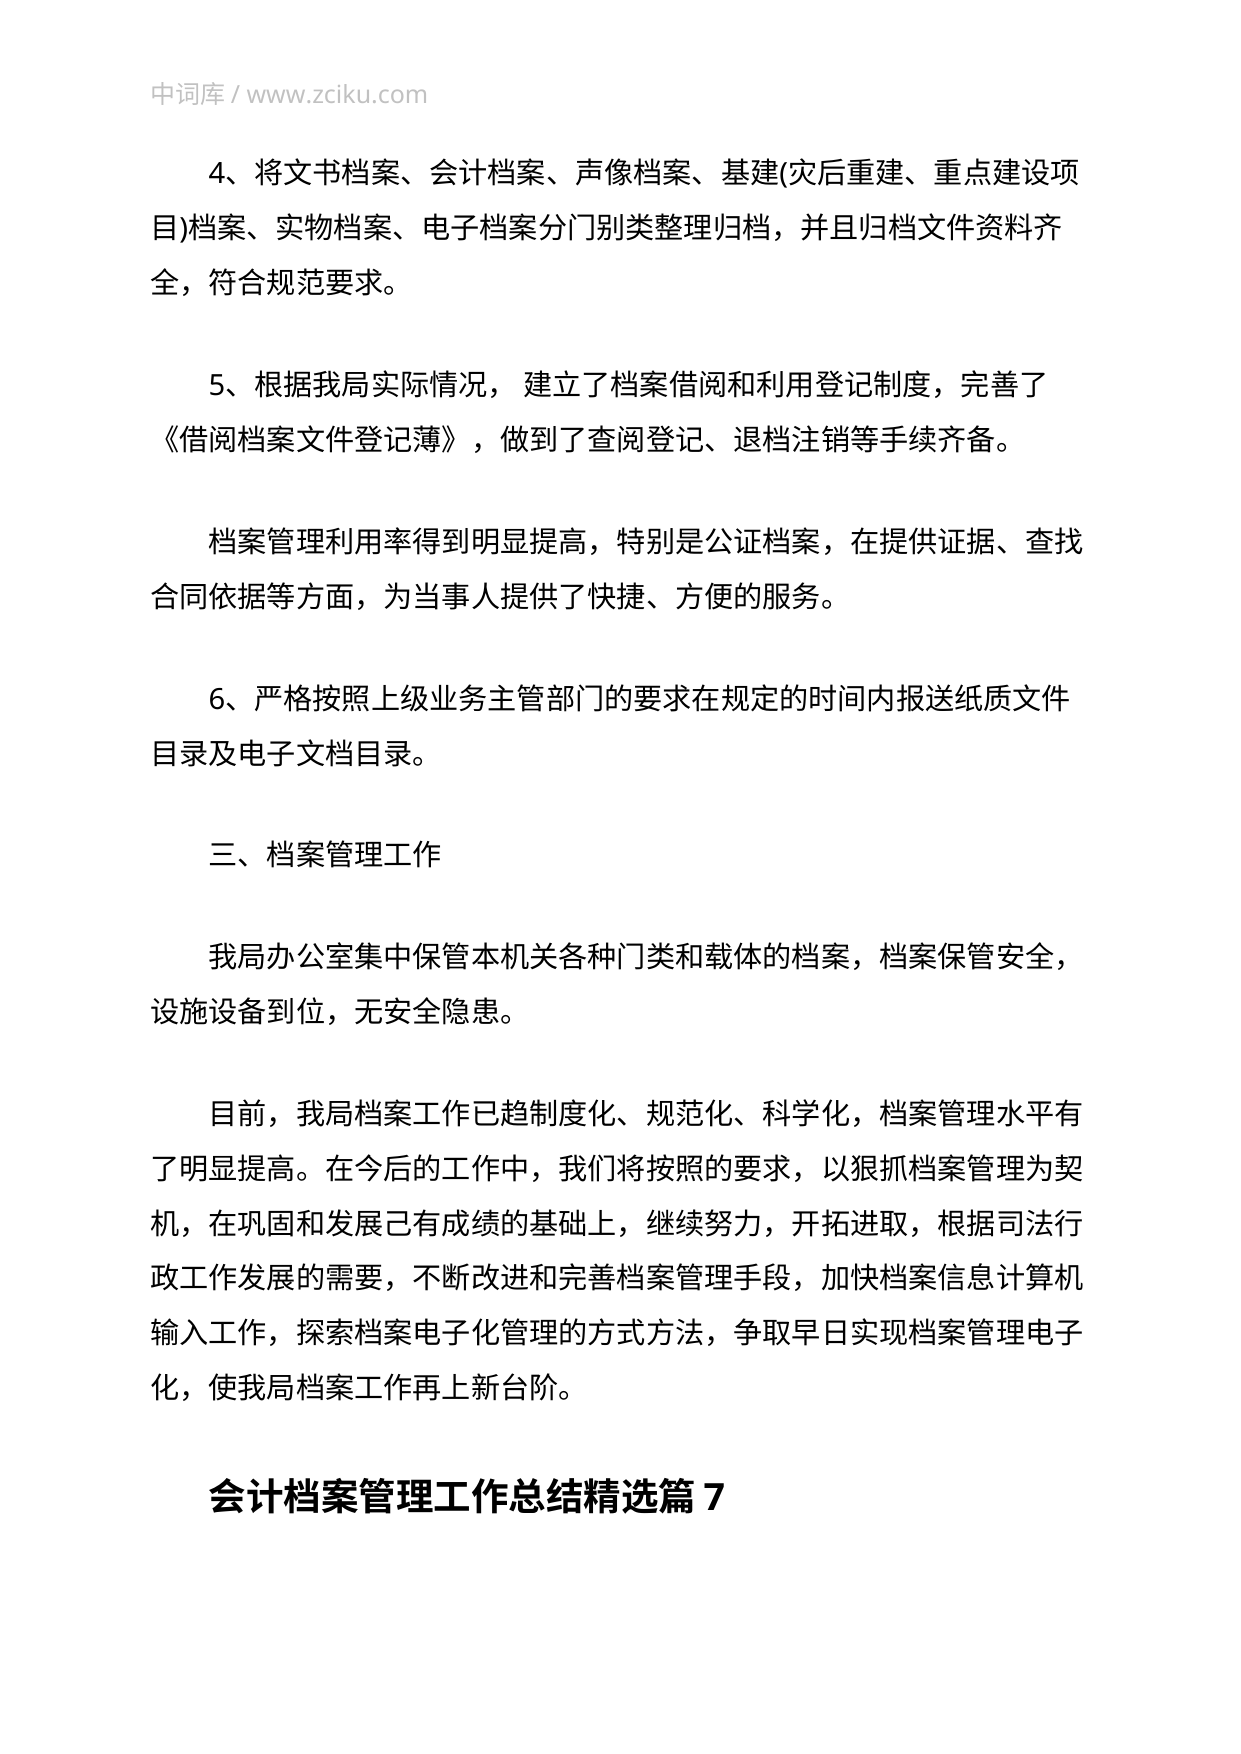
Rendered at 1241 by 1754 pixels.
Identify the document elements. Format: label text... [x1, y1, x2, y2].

text 目前，我局档案工作已趋制度化、规范化、科学化，档案管理水平有了明显提高。在今后的工作中，我们将按照的要求，以狠抓档案管理为契机，在巩固和发展己有成绩的基础上，继续努力，开拓进取，根据司法行政工作发展的需要，不断改进和完善档案管理手段，加快档案信息计算机输入工作，探索档案电子化管理的方式方法，争取早日实现档案管理电子化，使我局档案工作再上新台阶。 [150, 1090, 1090, 1407]
text 档案管理利用率得到明显提高，特别是公证档案，在提供证据、查找合同依据等方面，为当事人提供了快捷、方便的服务。 [150, 518, 1090, 616]
text 5、根据我局实际情况， 建立了档案借阅和利用登记制度，完善了《借阅档案文件登记薄》，做到了查阅登记、退档注销等手续齐备。 [150, 362, 1090, 459]
text 4、将文书档案、会计档案、声像档案、基建(灾后重建、重点建设项目)档案、实物档案、电子档案分门别类整理归档，并且归档文件资料齐全，符合规范要求。 [150, 150, 1090, 302]
text 6、严格按照上级业务主管部门的要求在规定的时间内报送纸质文件目录及电子文档目录。 [150, 675, 1090, 772]
text 三、档案管理工作 [150, 832, 1090, 874]
text 我局办公室集中保管本机关各种门类和载体的档案，档案保管安全，设施设备到位，无安全隐患。 [150, 934, 1090, 1031]
text 会计档案管理工作总结精选篇7 [150, 1467, 1090, 1521]
